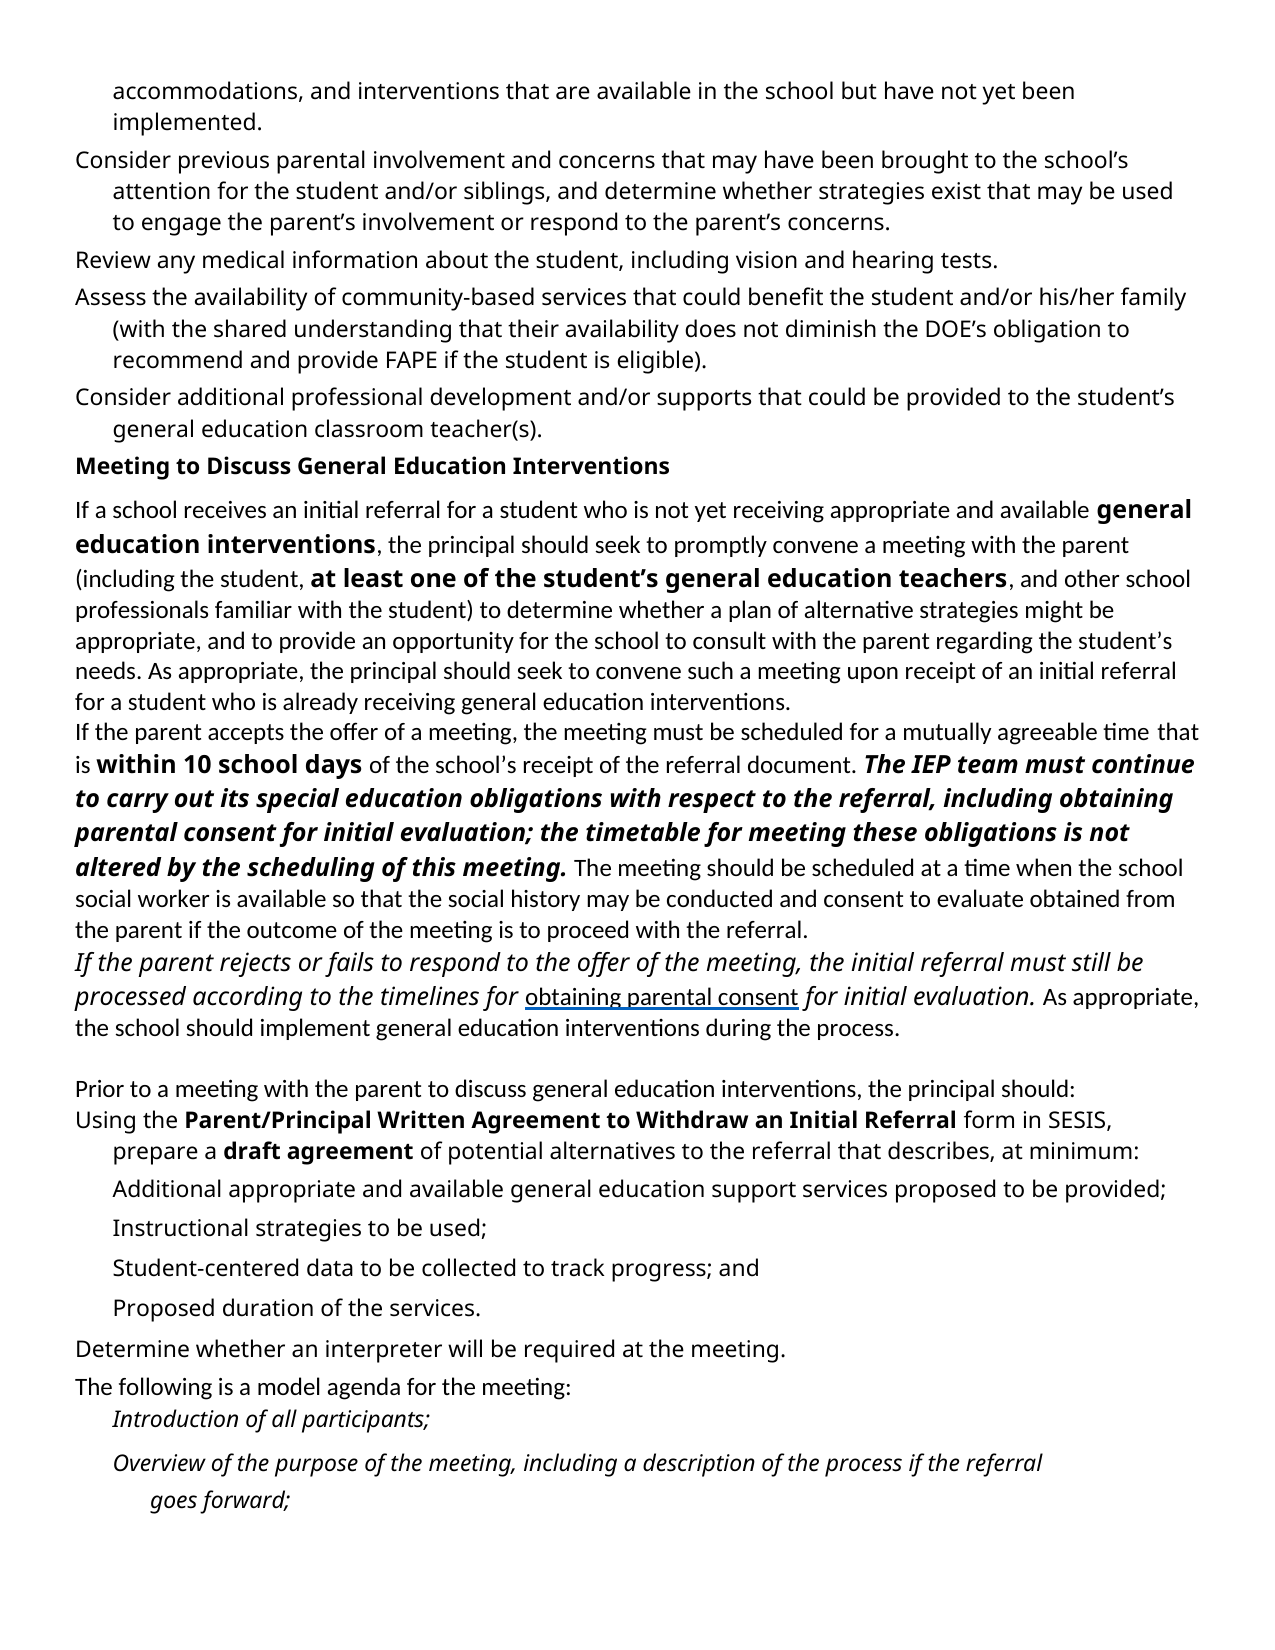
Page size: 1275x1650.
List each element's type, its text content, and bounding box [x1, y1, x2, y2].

list Introduction of all participants; [112, 1403, 1096, 1434]
text Assess the availability of community-based services that could benefit the student and/or his/her family (with the shared understanding that their availability does not diminish the DOE’s obligation to recommend and provide FAPE if the student is eligible). [75, 281, 1200, 375]
text Proposed duration of the services. [112, 1291, 1200, 1323]
list Overview of the purpose of the meeting, including a description of the process if the referral goes forward; [112, 1447, 1096, 1516]
subtitle Meeting to Discuss General Education Interventions [75, 450, 1200, 481]
text The following is a model agenda for the meeting: [75, 1371, 1200, 1401]
text Consider previous parental involvement and concerns that may have been brought to the school’s attention for the student and/or siblings, and determine whether strategies exist that may be used to engage the parent’s involvement or respond to the parent’s concerns. [75, 144, 1200, 237]
text Prior to a meeting with the parent to discuss general education interventions, the principal should: [75, 1073, 1200, 1104]
text If the parent rejects or fails to respond to the offer of the meeting, the initial referral must still be processed according to the timelines for obtaining parental consent for initial evaluation. As appropriate, the school should implement general education interventions during the process. [75, 944, 1200, 1043]
text Student-centered data to be collected to track progress; and [112, 1252, 1200, 1283]
text Consider additional professional development and/or supports that could be provided to the student’s general education classroom teacher(s). [75, 381, 1200, 444]
text Determine whether an interpreter will be required at the meeting. [75, 1333, 1200, 1364]
text Additional appropriate and available general education support services proposed to be provided; [112, 1173, 1200, 1204]
text If a school receives an initial referral for a student who is not yet receiving appropriate and available general education interventions, the principal should seek to promptly convene a meeting with the parent (including the student, at least one of the student’s general education teachers, and other school professionals familiar with the student) to determine whether a plan of alternative strategies might be appropriate, and to provide an opportunity for the school to consult with the parent regarding the student’s needs. As appropriate, the principal should seek to convene such a meeting upon receipt of an initial referral for a student who is already receiving general education interventions. [75, 492, 1200, 716]
text Using the Parent/Principal Written Agreement to Withdraw an Initial Referral form in SESIS, prepare a draft agreement of potential alternatives to the referral that describes, at minimum: [75, 1104, 1200, 1166]
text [75, 75, 1200, 137]
text Review any medical information about the student, including vision and hearing tests. [75, 244, 1200, 275]
text If the parent accepts the offer of a meeting, the meeting must be scheduled for a mutually agreeable time that is within 10 school days of the school’s receipt of the referral document. The IEP team must continue to carry out its special education obligations with respect to the referral, including obtaining parental consent for initial evaluation; the timetable for meeting these obligations is not altered by the scheduling of this meeting. The meeting should be scheduled at a time when the school social worker is available so that the social history may be conducted and consent to evaluate obtained from the parent if the outcome of the meeting is to proceed with the referral. [75, 716, 1200, 944]
text Instructional strategies to be used; [112, 1212, 1200, 1243]
